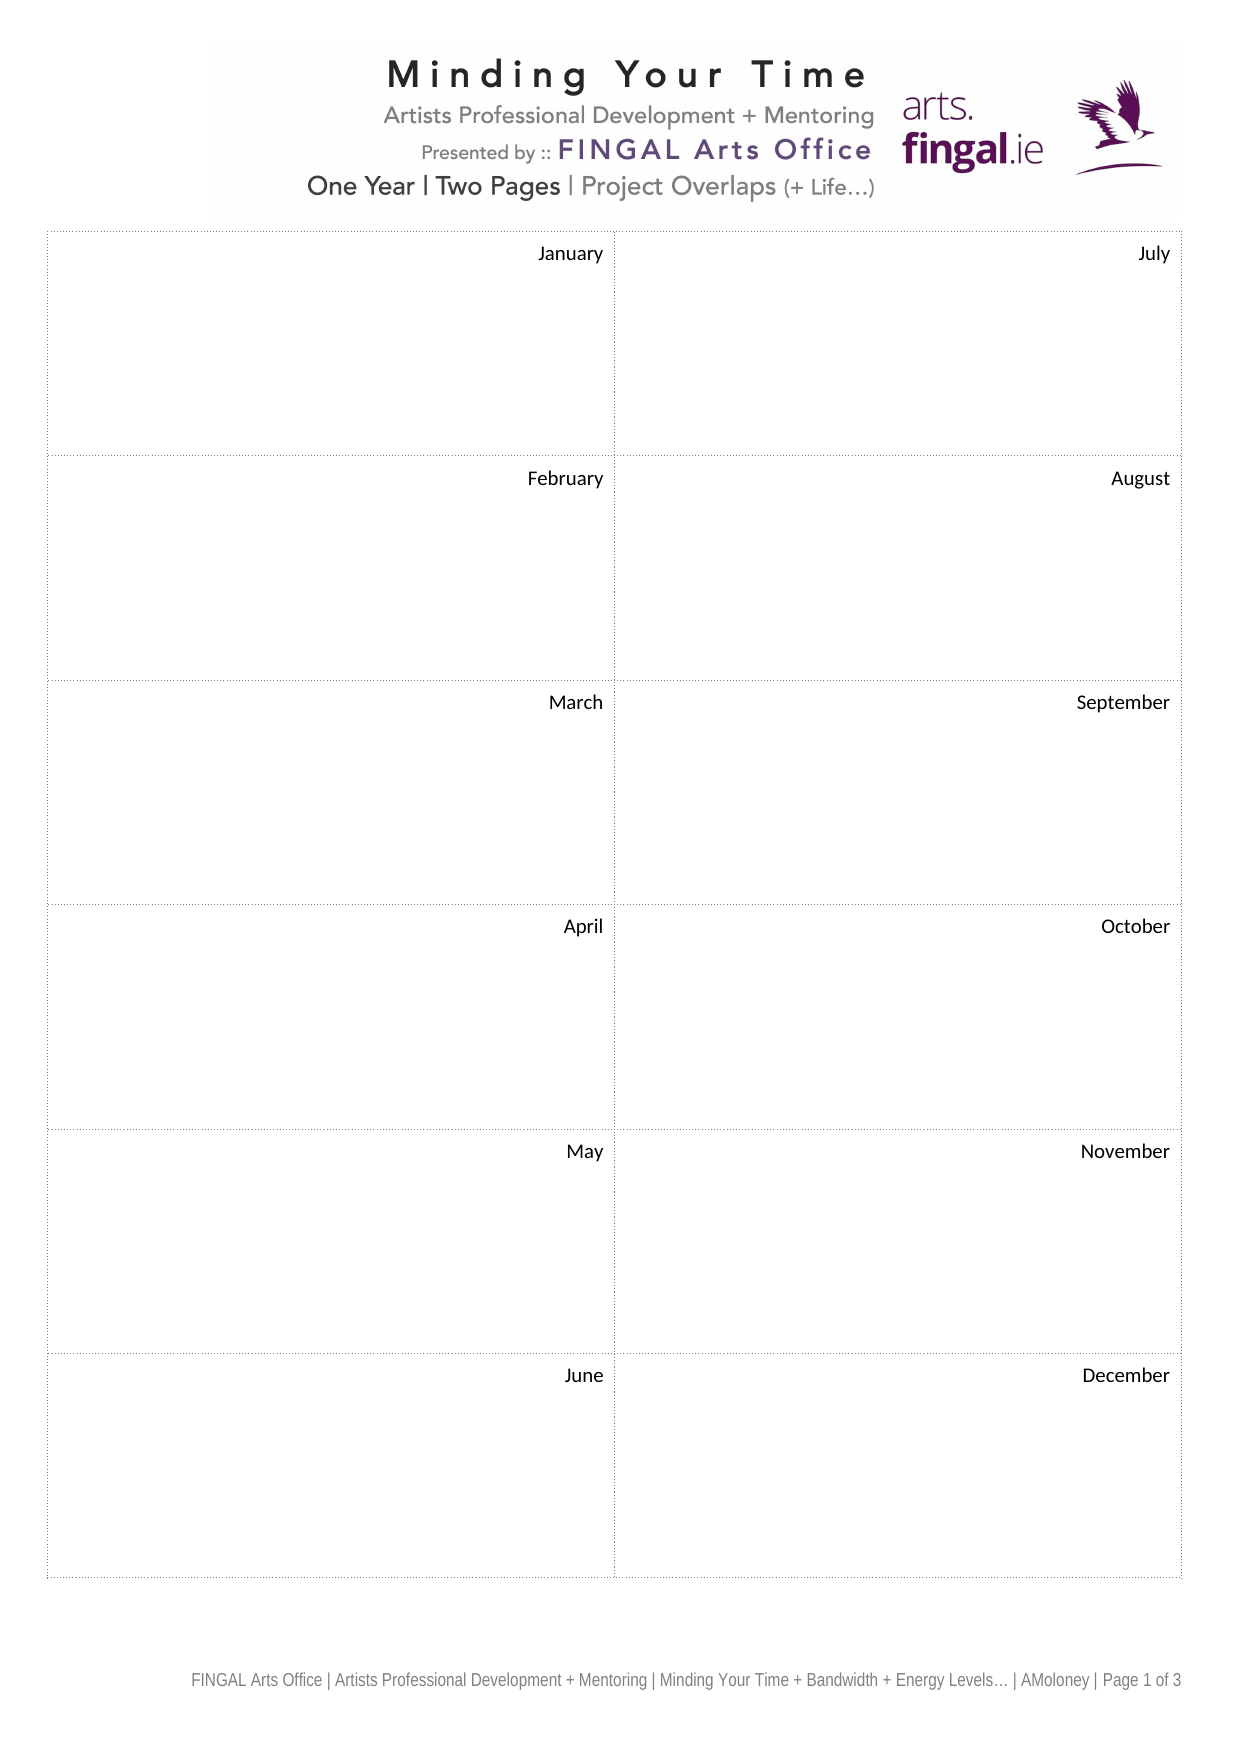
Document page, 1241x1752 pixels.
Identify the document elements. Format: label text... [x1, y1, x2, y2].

table_cell March [48, 680, 614, 904]
table_cell November [615, 1129, 1181, 1353]
table_cell September [615, 680, 1181, 904]
table_cell April [48, 904, 614, 1128]
table_header July [615, 231, 1181, 455]
table_header January [48, 231, 614, 455]
table_cell June [48, 1353, 614, 1577]
table_cell May [48, 1129, 614, 1353]
table_cell August [615, 455, 1181, 680]
picture [209, 41, 1182, 219]
table_cell October [615, 904, 1181, 1128]
table_cell December [615, 1353, 1181, 1577]
table_cell February [48, 455, 614, 680]
